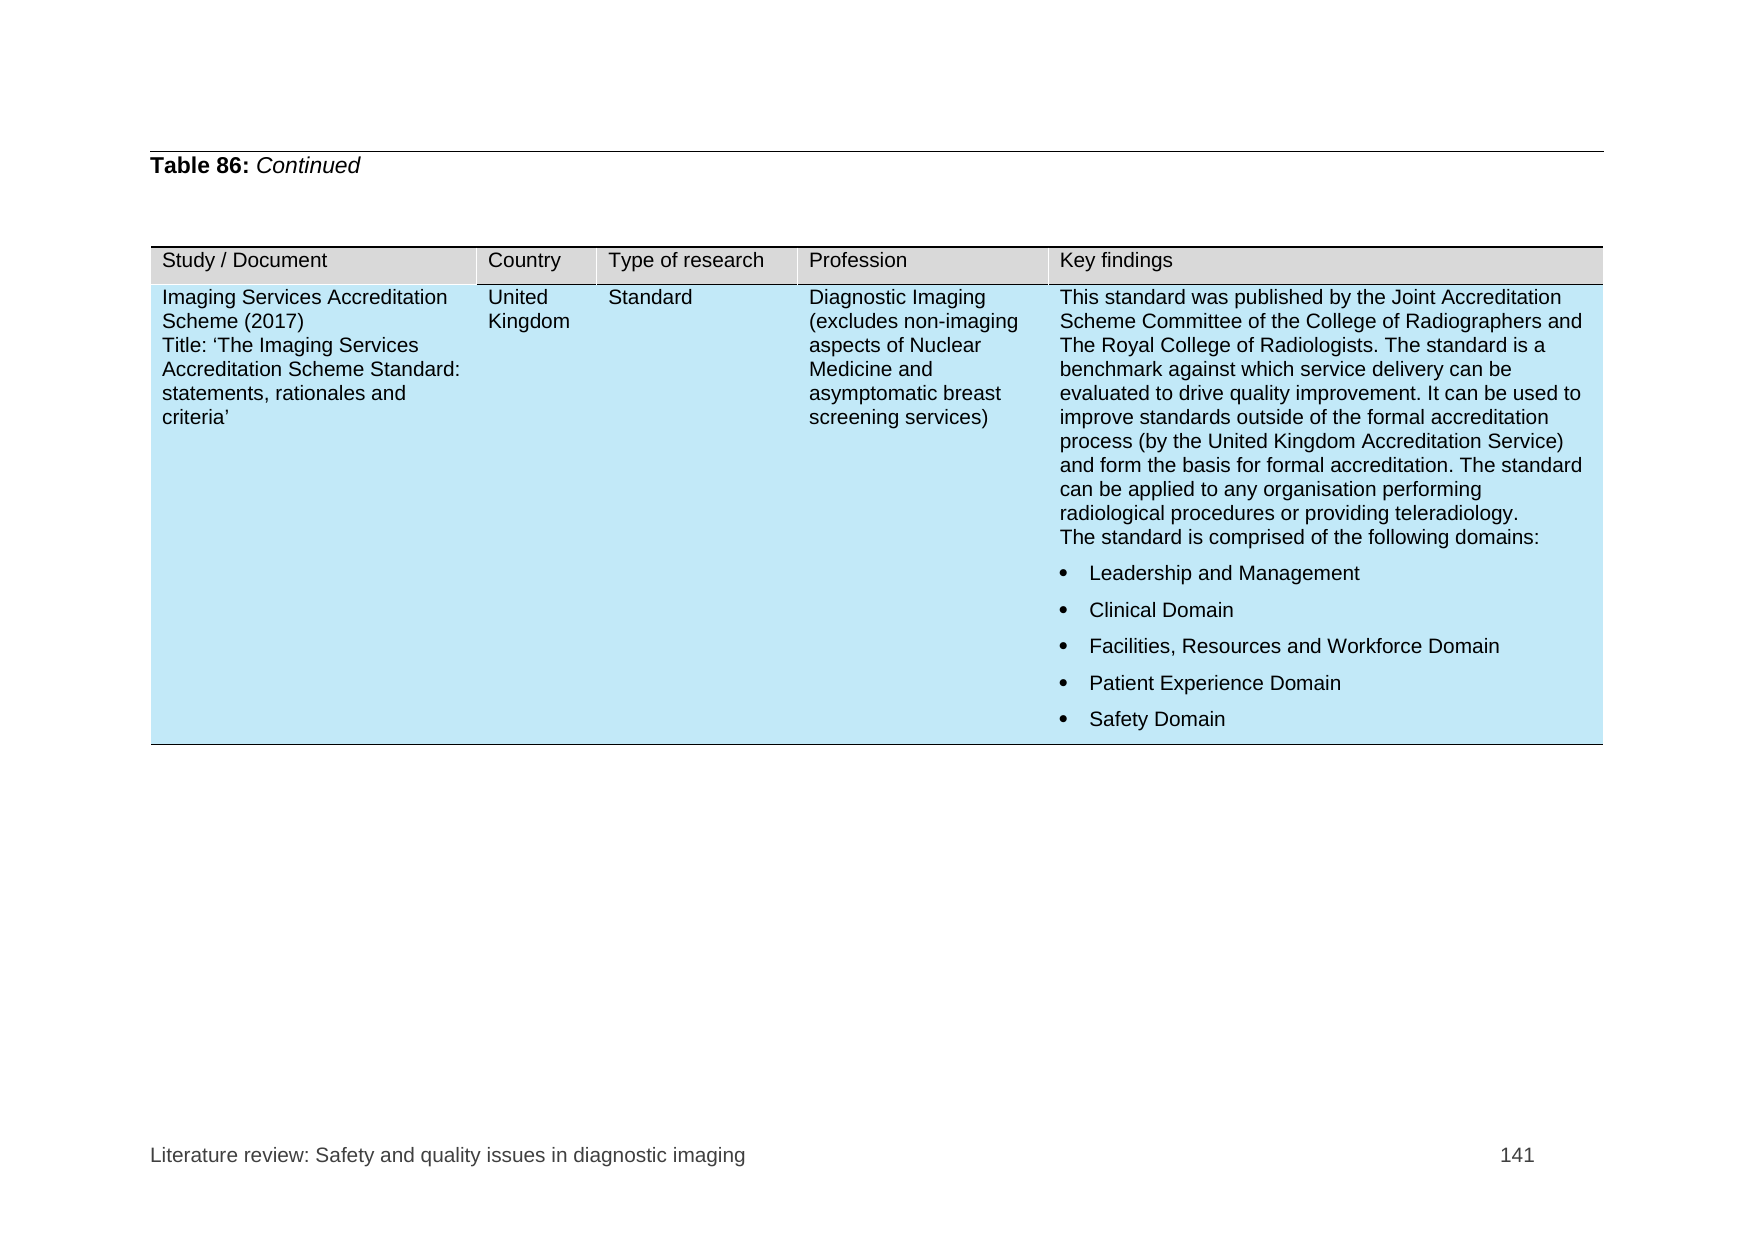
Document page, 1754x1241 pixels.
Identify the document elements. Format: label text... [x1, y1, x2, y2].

table_header Key findings [1049, 248, 1603, 284]
table_cell Standard [597, 285, 798, 744]
table_header Type of research [597, 248, 797, 284]
table_header Profession [798, 248, 1048, 284]
table_cell Diagnostic Imaging (excludes non-imaging aspects of Nuclear Medicine and asymptomatic breast screening services) [798, 285, 1048, 744]
table_cell Imaging Services Accreditation Scheme (2017) Title: ‘The Imaging Services Accreditation Scheme Standard: statements, rationales and criteria’ [151, 285, 477, 744]
table_cell This standard was published by the Joint Accreditation Scheme Committee of the College of Radiographers and The Royal College of Radiologists. The standard is a benchmark against which service delivery can be evaluated to drive quality improvement. It can be used to improve standards outside of the formal accreditation process (by the United Kingdom Accreditation Service) and form the basis for formal accreditation. The standard can be applied to any organisation performing radiological procedures or providing teleradiology. The standard is comprised of the following domains: Leadership and Management Clinical Domain Facilities, Resources and Workforce Domain Patient Experience Domain Safety Domain [1048, 285, 1603, 744]
table_header Study / Document [151, 248, 476, 284]
table_header Country [477, 248, 596, 284]
table_cell United Kingdom [477, 285, 597, 744]
